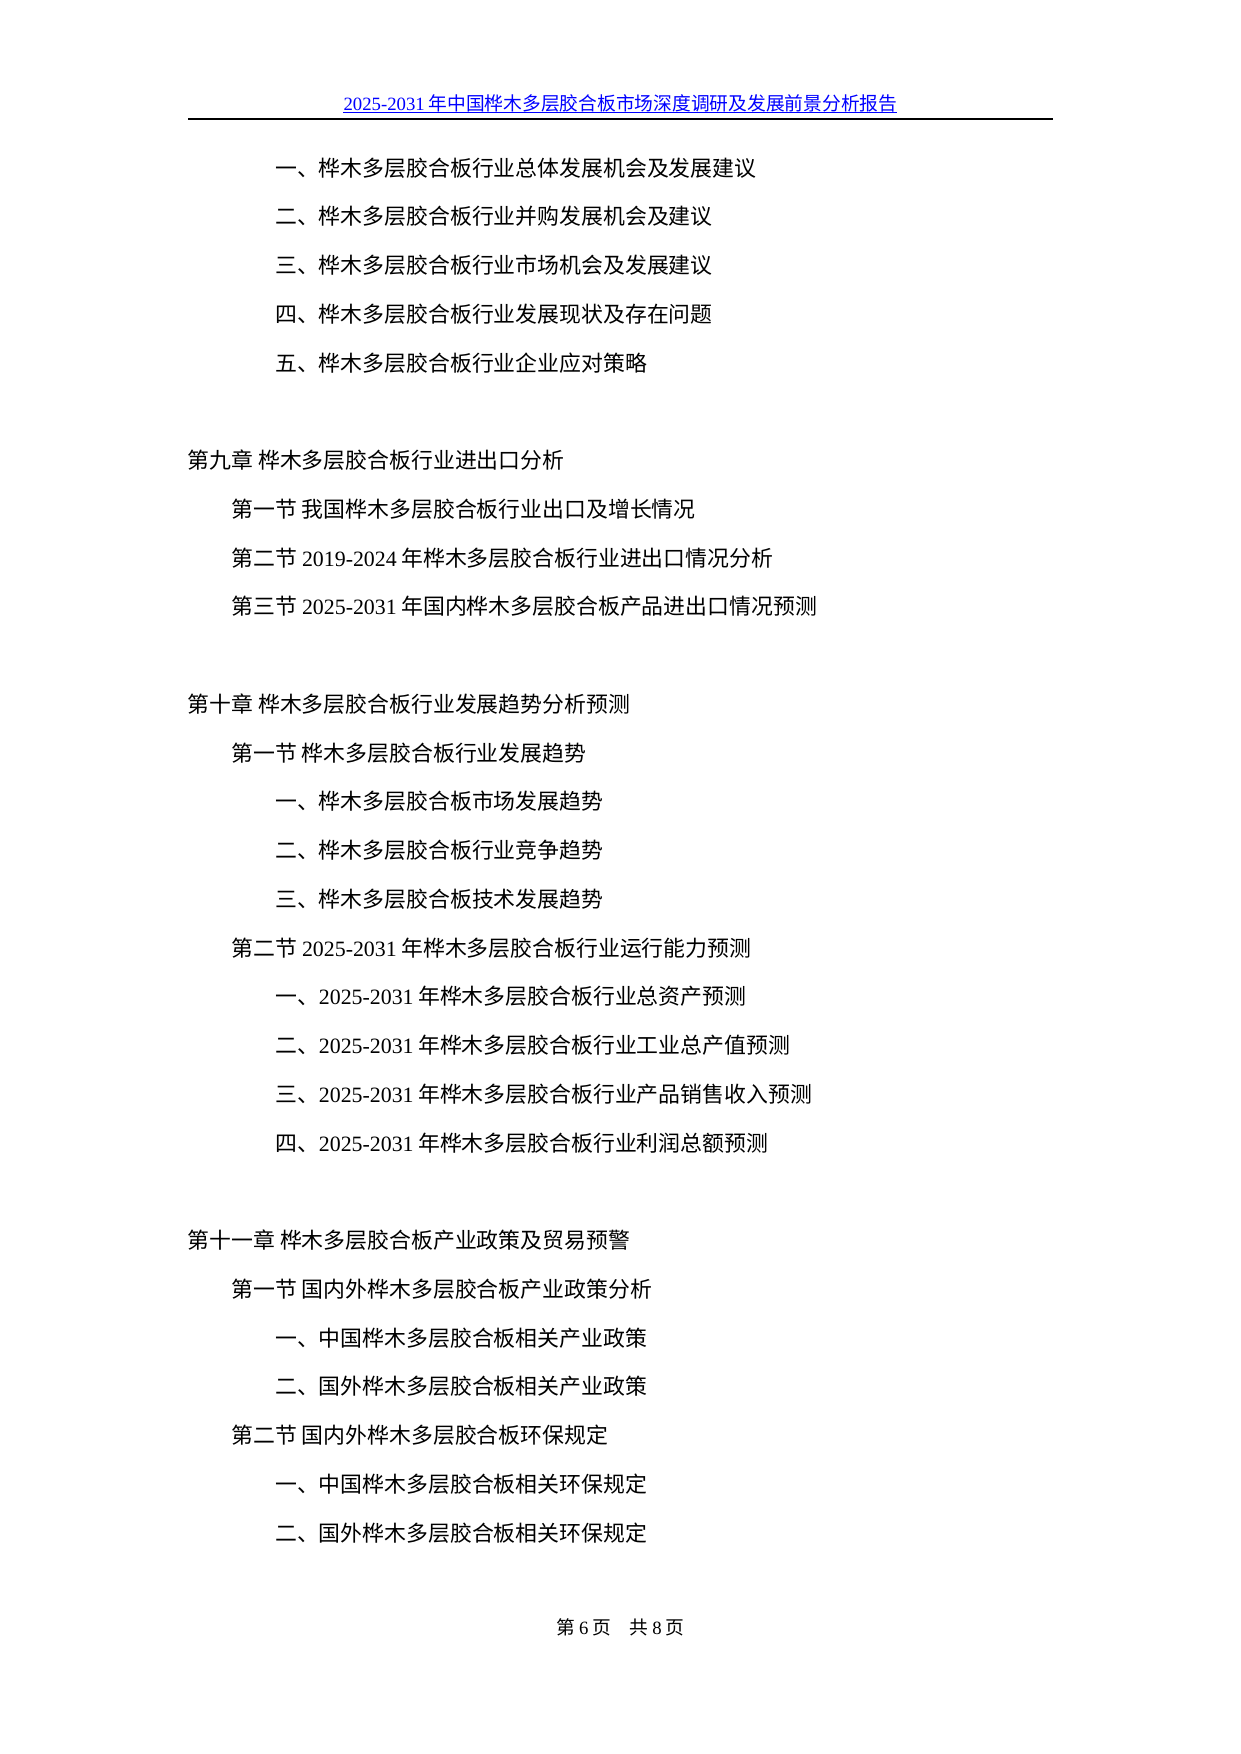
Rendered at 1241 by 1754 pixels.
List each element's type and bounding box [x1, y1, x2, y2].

text [187, 150, 1053, 1548]
